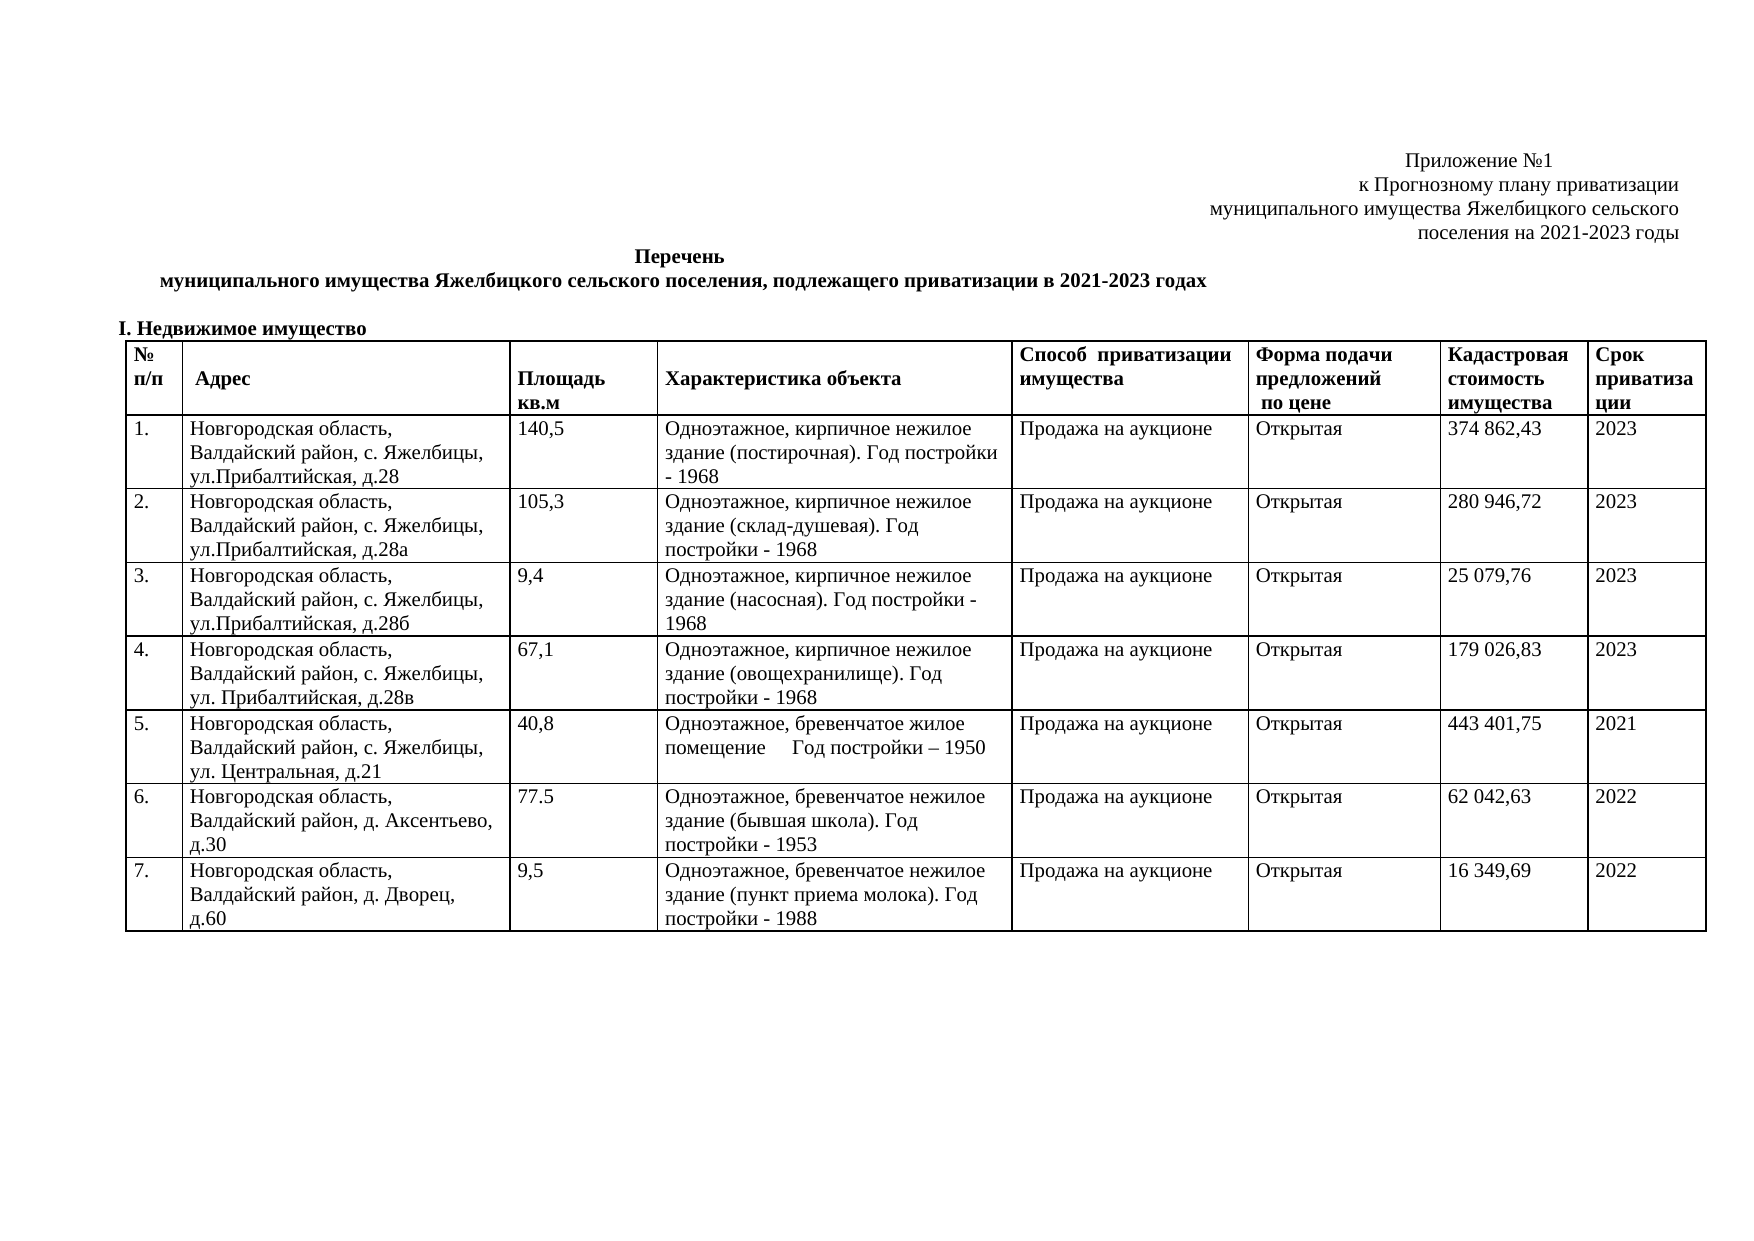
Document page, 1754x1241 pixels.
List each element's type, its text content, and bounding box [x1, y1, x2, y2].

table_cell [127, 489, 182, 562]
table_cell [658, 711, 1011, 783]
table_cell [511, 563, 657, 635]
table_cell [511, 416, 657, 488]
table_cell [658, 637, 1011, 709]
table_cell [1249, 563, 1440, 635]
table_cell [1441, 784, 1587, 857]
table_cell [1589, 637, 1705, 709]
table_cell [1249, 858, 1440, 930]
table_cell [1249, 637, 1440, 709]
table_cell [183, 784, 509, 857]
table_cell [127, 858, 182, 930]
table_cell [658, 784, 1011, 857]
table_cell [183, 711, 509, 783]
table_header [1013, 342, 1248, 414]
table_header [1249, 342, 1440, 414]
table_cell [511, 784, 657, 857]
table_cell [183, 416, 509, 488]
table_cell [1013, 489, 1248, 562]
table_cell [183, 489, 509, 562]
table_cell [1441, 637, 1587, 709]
text I. Недвижимое имущество [118, 316, 1679, 340]
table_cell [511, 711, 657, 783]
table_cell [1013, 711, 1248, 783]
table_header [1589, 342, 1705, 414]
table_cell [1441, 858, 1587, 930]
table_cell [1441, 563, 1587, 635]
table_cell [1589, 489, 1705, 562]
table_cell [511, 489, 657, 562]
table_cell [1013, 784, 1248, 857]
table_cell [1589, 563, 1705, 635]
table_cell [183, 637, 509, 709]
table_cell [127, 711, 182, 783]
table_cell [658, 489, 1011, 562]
text муниципального имущества Яжелбицкого сельского поселения, подлежащего приватизации в 2021-2023 годах [159, 268, 1679, 292]
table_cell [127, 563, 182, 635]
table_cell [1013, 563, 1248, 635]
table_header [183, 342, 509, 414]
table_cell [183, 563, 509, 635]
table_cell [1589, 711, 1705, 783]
text Приложение №1 [1170, 148, 1679, 172]
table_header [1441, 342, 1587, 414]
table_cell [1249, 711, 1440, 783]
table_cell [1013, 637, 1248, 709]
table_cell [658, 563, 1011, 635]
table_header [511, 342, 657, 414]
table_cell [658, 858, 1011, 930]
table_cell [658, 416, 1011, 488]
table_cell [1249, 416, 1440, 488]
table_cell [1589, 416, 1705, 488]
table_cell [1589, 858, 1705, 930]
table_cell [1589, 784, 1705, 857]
text Перечень [118, 244, 1679, 268]
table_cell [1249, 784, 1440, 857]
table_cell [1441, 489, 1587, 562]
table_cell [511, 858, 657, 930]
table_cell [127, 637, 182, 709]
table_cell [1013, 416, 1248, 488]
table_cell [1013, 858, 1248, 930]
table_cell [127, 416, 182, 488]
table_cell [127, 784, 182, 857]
text к Прогнозному плану приватизации муниципального имущества Яжелбицкого сельского поселения на 2021-2023 годы [1170, 172, 1679, 244]
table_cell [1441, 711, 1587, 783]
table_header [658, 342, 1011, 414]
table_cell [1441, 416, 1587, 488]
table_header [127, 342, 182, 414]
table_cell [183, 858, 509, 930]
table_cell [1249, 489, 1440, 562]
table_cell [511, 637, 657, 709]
